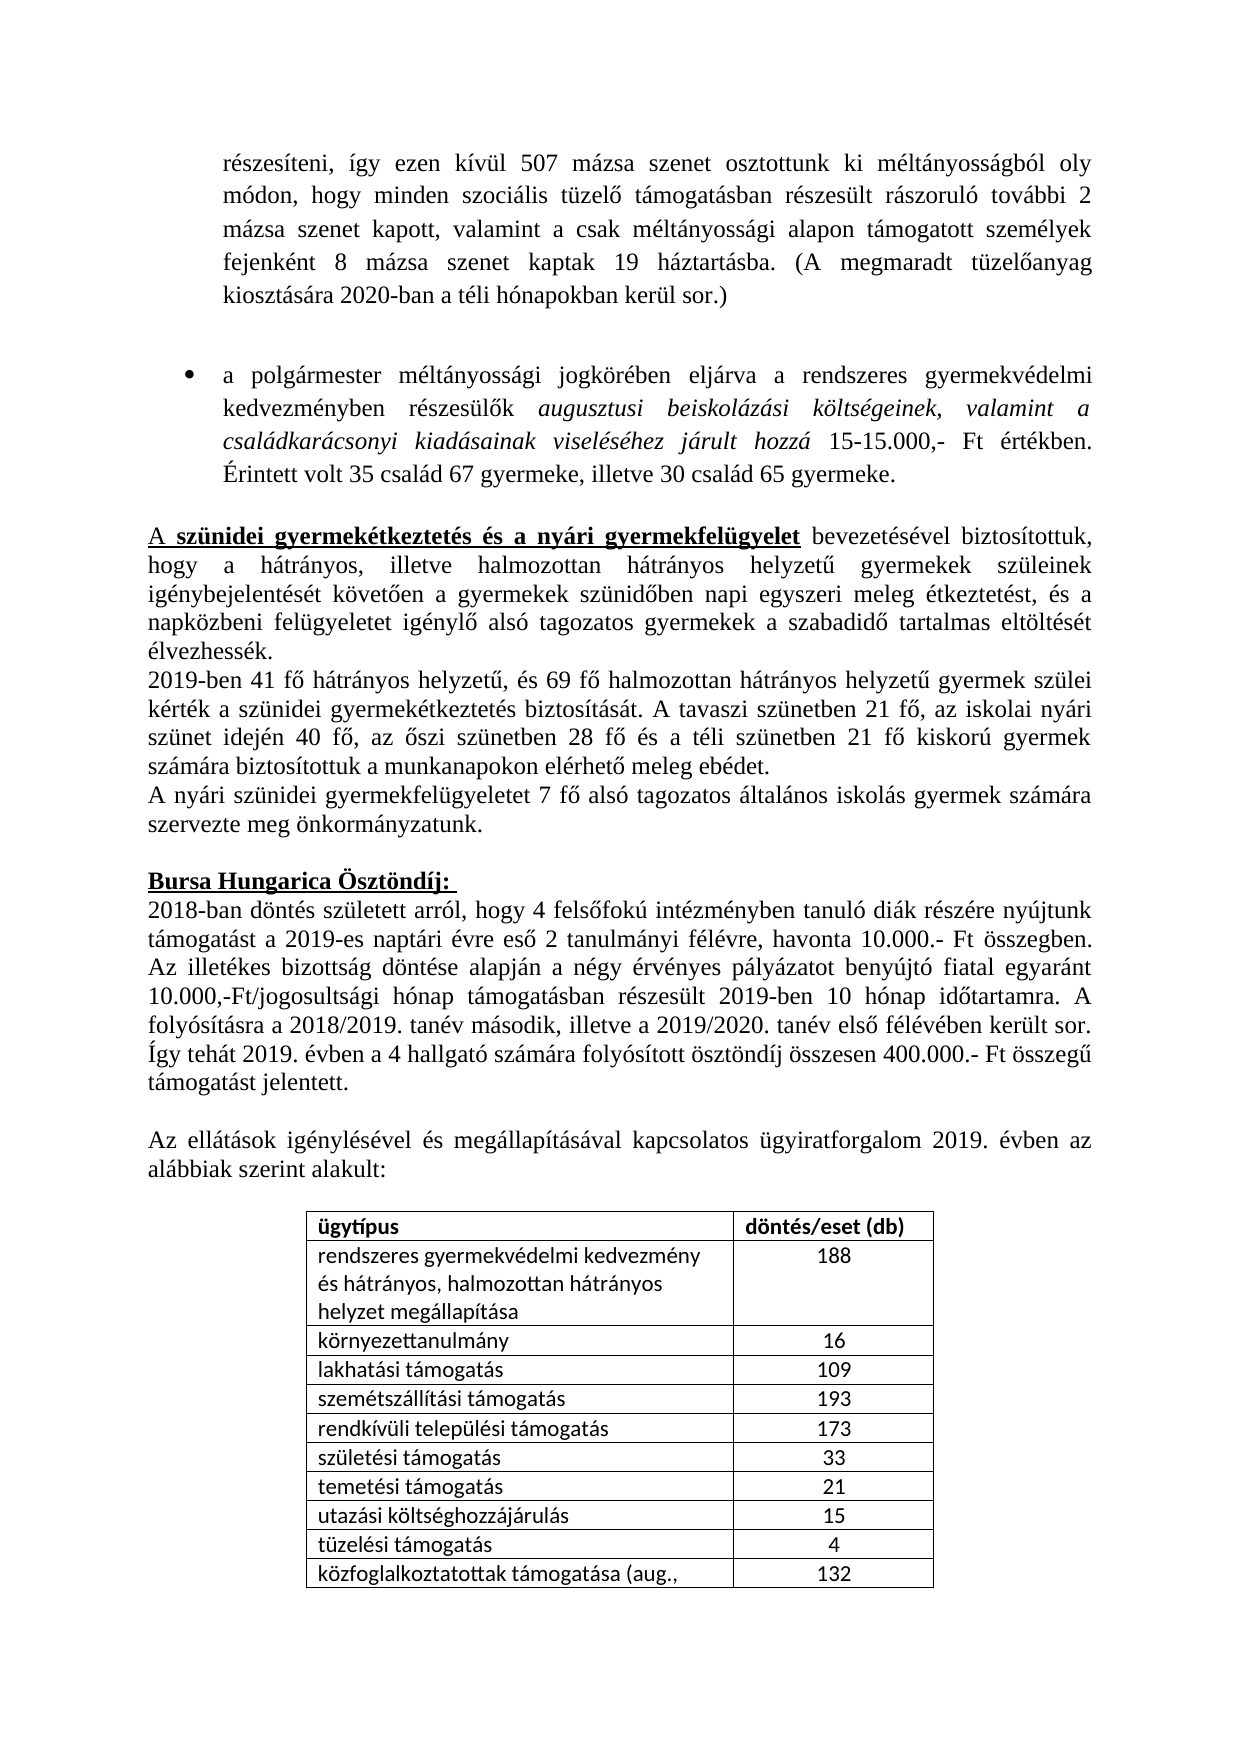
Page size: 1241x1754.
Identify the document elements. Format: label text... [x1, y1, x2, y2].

text Bursa Hungarica Ösztöndíj: [148, 866, 1093, 895]
table_cell 173 [734, 1414, 933, 1442]
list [185, 148, 1093, 308]
table_cell rendszeres gyermekvédelmi kedvezmény és hátrányos, halmozottan hátrányos helyzet megállapítása [307, 1241, 733, 1325]
table_cell 16 [734, 1326, 933, 1354]
table_cell születési támogatás [307, 1443, 733, 1471]
text A szünidei gyermekétkeztetés és a nyári gyermekfelügyelet bevezetésével biztosítottuk, hogy a hátrányos, illetve halmozottan hátrányos helyzetű gyermekek szüleinek igénybejelentését követően a gyermekek szünidőben napi egyszeri meleg étkeztetést, és a napközbeni felügyeletet igénylő alsó tagozatos gyermekek a szabadidő tartalmas eltöltését élvezhessék. [148, 521, 1093, 665]
text A nyári szünidei gyermekfelügyeletet 7 fő alsó tagozatos általános iskolás gyermek számára szervezte meg önkormányzatunk. [148, 780, 1093, 837]
table_cell tüzelési támogatás [307, 1530, 733, 1558]
table_cell környezettanulmány [307, 1326, 733, 1354]
table_cell utazási költséghozzájárulás [307, 1501, 733, 1529]
table_cell 193 [734, 1385, 933, 1413]
table_cell lakhatási támogatás [307, 1356, 733, 1383]
text Az ellátások igénylésével és megállapításával kapcsolatos ügyiratforgalom 2019. évben az alábbiak szerint alakult: [148, 1125, 1093, 1182]
table_cell szemétszállítási támogatás [307, 1385, 733, 1413]
table_cell 15 [734, 1501, 933, 1529]
table_cell rendkívüli települési támogatás [307, 1414, 733, 1442]
table_cell 109 [734, 1356, 933, 1383]
text 2018-ban döntés született arról, hogy 4 felsőfokú intézményben tanuló diák részére nyújtunk támogatást a 2019-es naptári évre eső 2 tanulmányi félévre, havonta 10.000.- Ft összegben. Az illetékes bizottság döntése alapján a négy érvényes pályázatot benyújtó fiatal egyaránt 10.000,-Ft/jogosultsági hónap támogatásban részesült 2019-ben 10 hónap időtartamra. A folyósításra a 2018/2019. tanév második, illetve a 2019/2020. tanév első félévében került sor. Így tehát 2019. évben a 4 hallgató számára folyósított ösztöndíj összesen 400.000.- Ft összegű támogatást jelentett. [148, 895, 1093, 1096]
list a polgármester méltányossági jogkörében eljárva a rendszeres gyermekvédelmi kedvezményben részesülők augusztusi beiskolázási költségeinek, valamint a családkarácsonyi kiadásainak viseléséhez járult hozzá 15-15.000,- Ft értékben. Érintett volt 35 család 67 gyermeke, illetve 30 család 65 gyermeke. [185, 360, 1093, 488]
table_header ügytípus [307, 1212, 733, 1240]
table_cell 4 [734, 1530, 933, 1558]
table_cell 33 [734, 1443, 933, 1471]
table_header döntés/eset (db) [734, 1212, 933, 1240]
table_cell 188 [734, 1241, 933, 1325]
text 2019-ben 41 fő hátrányos helyzetű, és 69 fő halmozottan hátrányos helyzetű gyermek szülei kérték a szünidei gyermekétkeztetés biztosítását. A tavaszi szünetben 21 fő, az iskolai nyári szünet idején 40 fő, az őszi szünetben 28 fő és a téli szünetben 21 fő kiskorú gyermek számára biztosítottuk a munkanapokon elérhető meleg ebédet. [148, 665, 1093, 780]
table_cell temetési támogatás [307, 1472, 733, 1500]
table_cell 132 [734, 1559, 933, 1587]
table_cell 21 [734, 1472, 933, 1500]
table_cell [307, 1559, 733, 1587]
